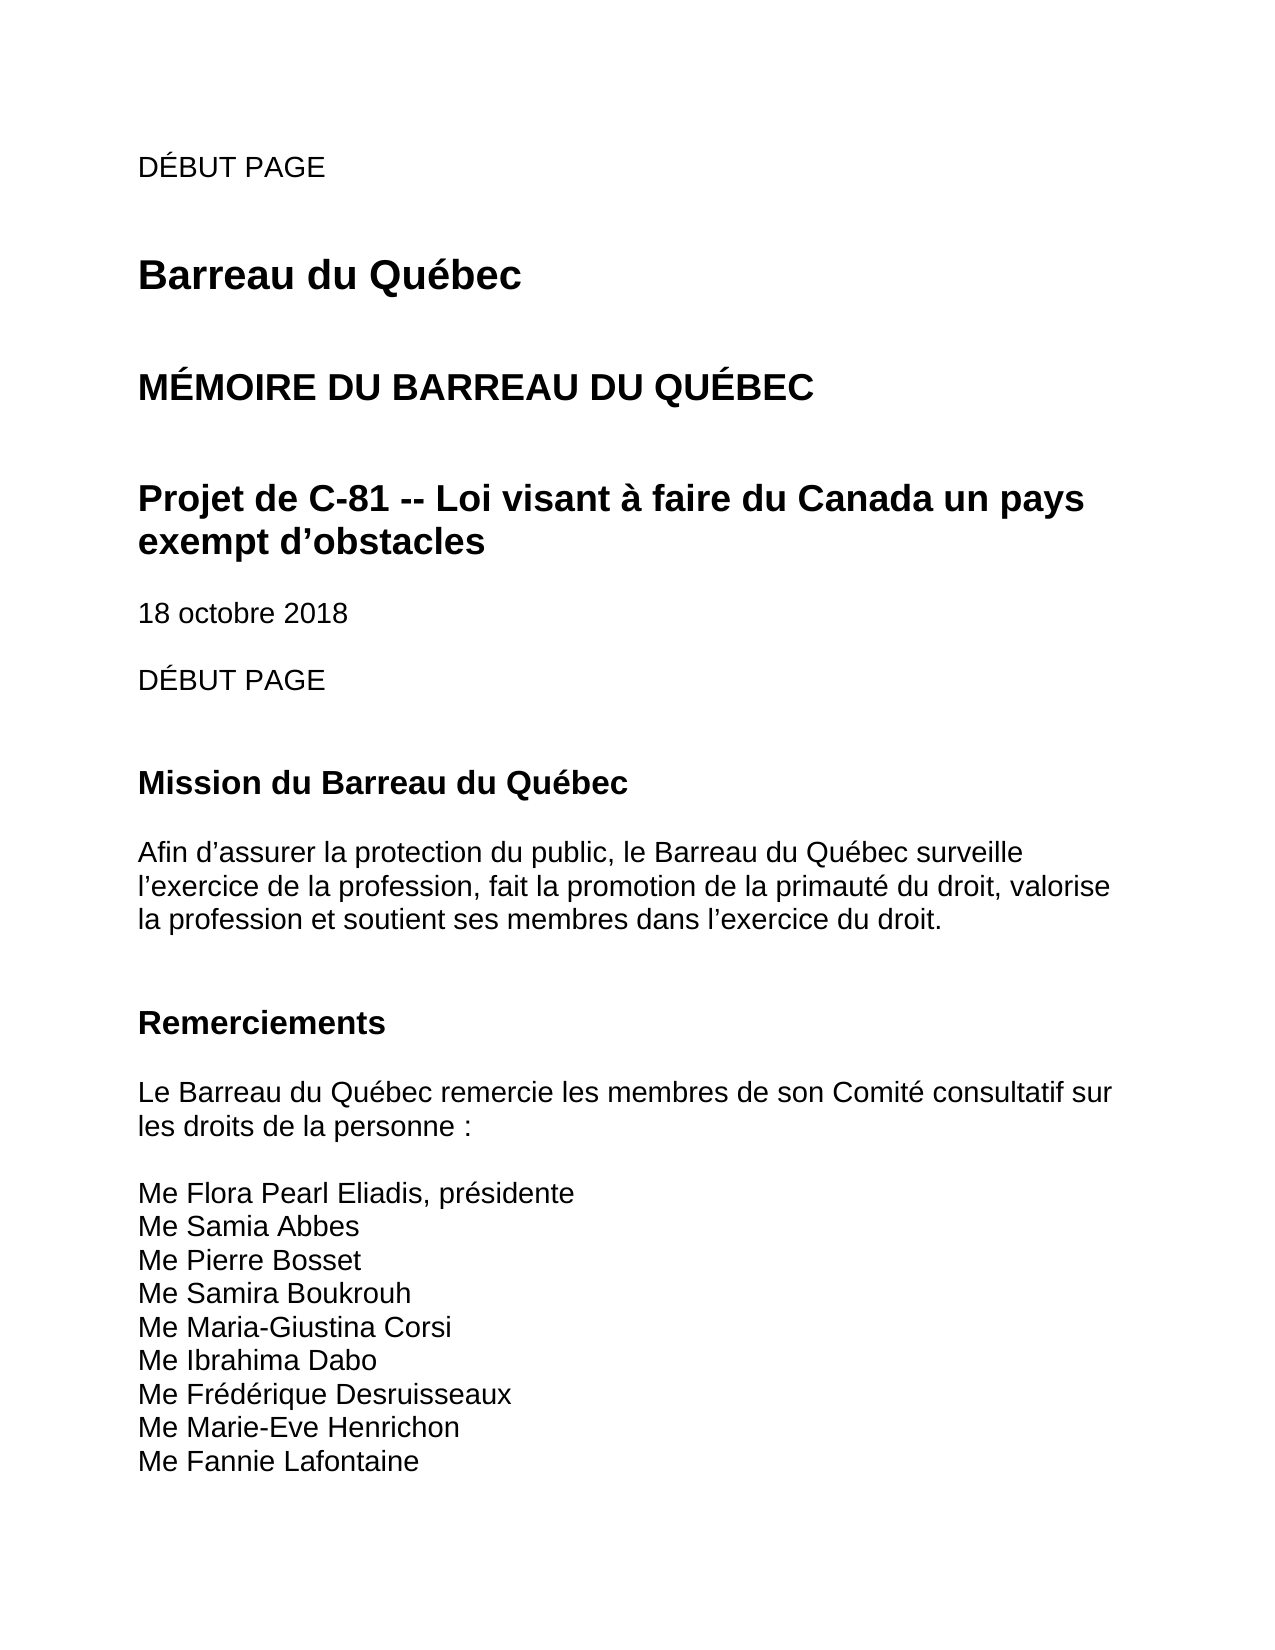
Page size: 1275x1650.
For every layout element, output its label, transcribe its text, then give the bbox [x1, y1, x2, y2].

subtitle Remerciements [138, 1003, 1137, 1041]
text Le Barreau du Québec remercie les membres de son Comité consultatif sur les droits de la personne : [138, 1075, 1137, 1142]
text Me Marie-Eve Henrichon [138, 1410, 1137, 1444]
text Me Fannie Lafontaine [138, 1444, 1137, 1477]
text DÉBUT PAGE [138, 663, 1137, 696]
subtitle Mission du Barreau du Québec [138, 763, 1137, 802]
text 18 octobre 2018 [138, 596, 1137, 629]
text DÉBUT PAGE [138, 150, 1137, 183]
text Me Samia Abbes [138, 1209, 1137, 1243]
text Me Ibrahima Dabo [138, 1343, 1137, 1377]
text Me Pierre Bosset [138, 1243, 1137, 1276]
subtitle Projet de C-81 -- Loi visant à faire du Canada un pays exempt d’obstacles [138, 476, 1137, 562]
text Me Frédérique Desruisseaux [138, 1377, 1137, 1410]
subtitle Barreau du Québec [138, 251, 1137, 298]
subtitle MÉMOIRE DU BARREAU DU QUÉBEC [138, 366, 1137, 409]
text Me Maria-Giustina Corsi [138, 1310, 1137, 1343]
text Afin d’assurer la protection du public, le Barreau du Québec surveille l’exercice de la profession, fait la promotion de la primauté du droit, valorise la profession et soutient ses membres dans l’exercice du droit. [138, 835, 1137, 936]
text Me Flora Pearl Eliadis, présidente [138, 1176, 1137, 1209]
text Me Samira Boukrouh [138, 1276, 1137, 1310]
